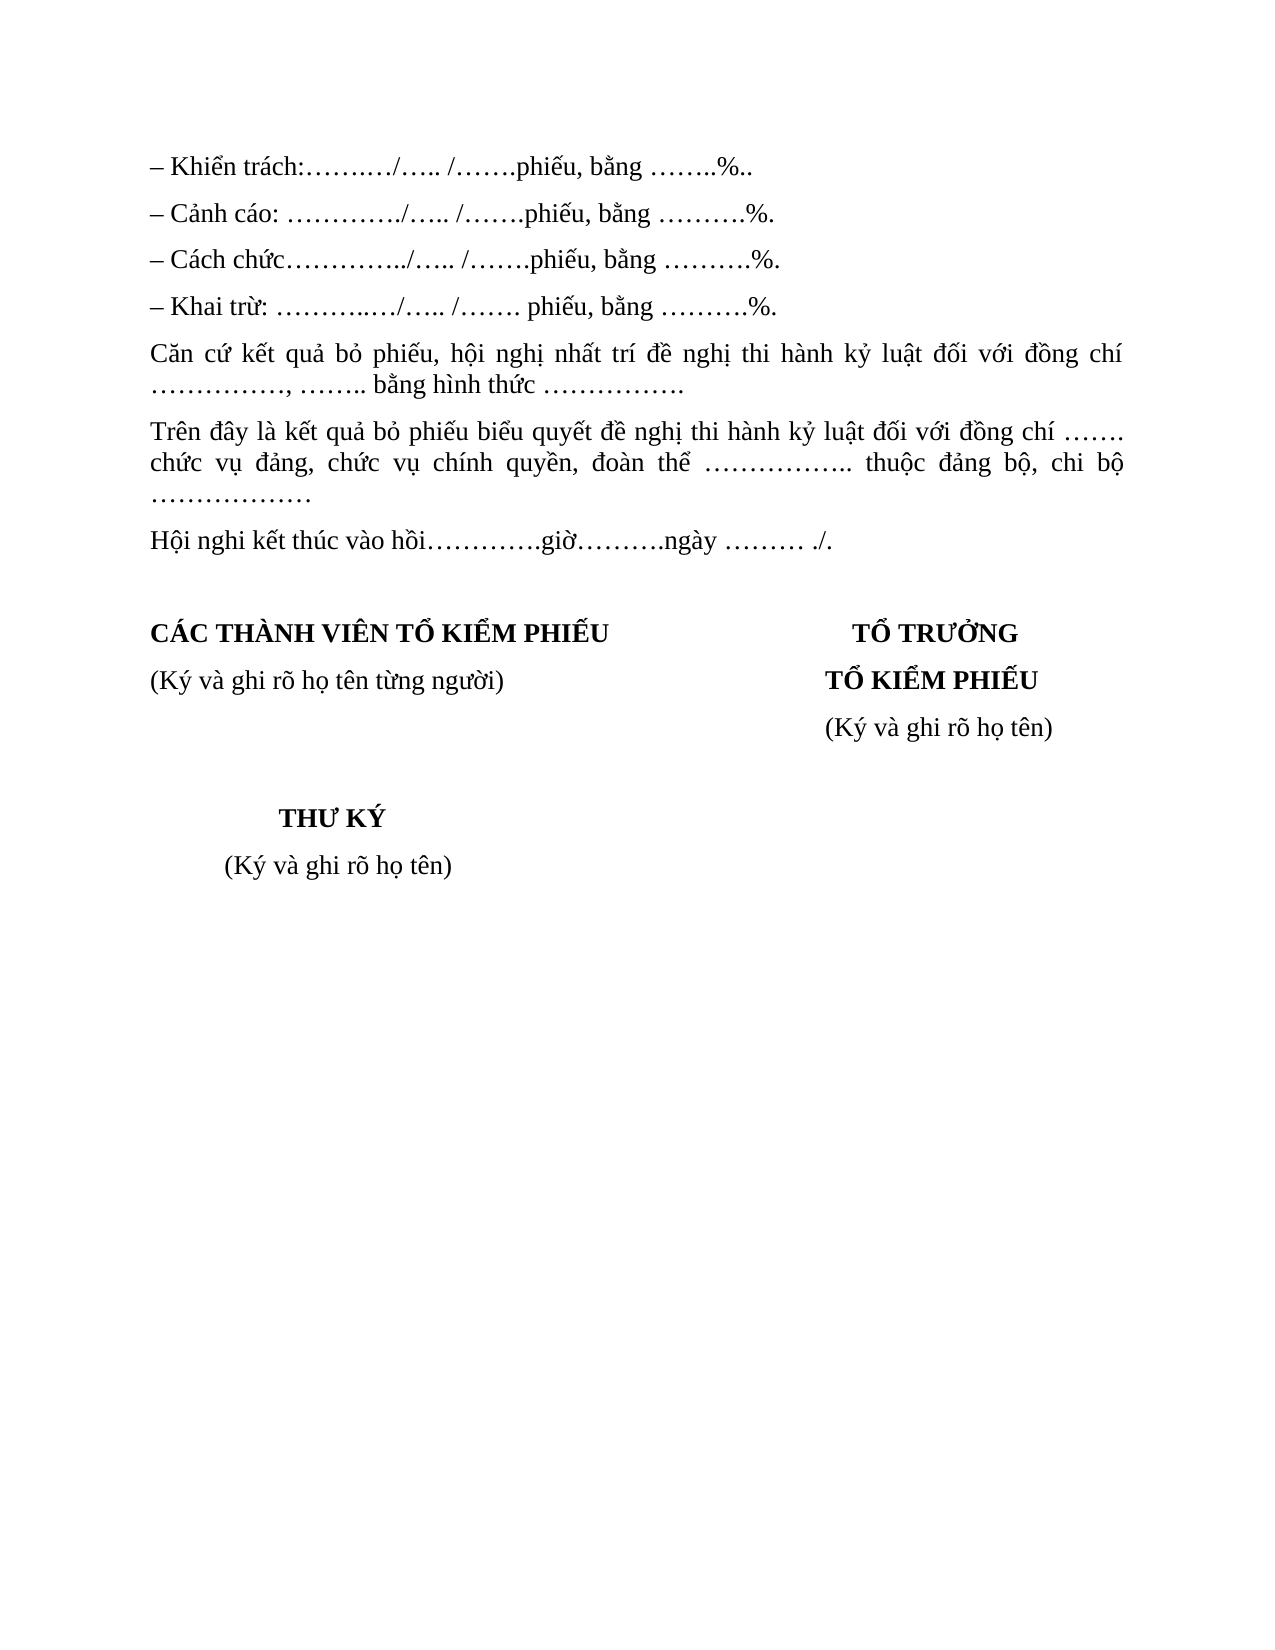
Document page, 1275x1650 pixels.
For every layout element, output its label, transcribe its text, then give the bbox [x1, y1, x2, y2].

text Hội nghi kết thúc vào hồi………….giờ……….ngày ……… ./. [150, 524, 1125, 555]
text (Ký và ghi rõ họ tên) [150, 849, 1125, 880]
text THƯ KÝ [150, 802, 1125, 833]
text – Cách chức…………../….. /…….phiếu, bằng ……….%. [150, 243, 1125, 275]
text – Khiển trách:…….…/….. /…….phiếu, bằng ……..%.. [150, 150, 1125, 181]
text (Ký và ghi rõ họ tên) [750, 711, 1125, 742]
text CÁC THÀNH VIÊN TỔ KIỂM PHIẾU TỔ TRƯỞNG [150, 618, 1125, 649]
text – Cảnh cáo: …………./….. /…….phiếu, bằng ……….%. [150, 197, 1125, 228]
text Trên đây là kết quả bỏ phiếu biểu quyết đề nghị thi hành kỷ luật đối với đồng chí ……. chức vụ đảng, chức vụ chính quyền, đoàn thể …………….. thuộc đảng bộ, chi bộ ……………… [150, 415, 1125, 508]
text (Ký và ghi rõ họ tên từng người) TỔ KIỂM PHIẾU [150, 664, 1125, 696]
text Căn cứ kết quả bỏ phiếu, hội nghị nhất trí đề nghị thi hành kỷ luật đối với đồng chí ……………, …….. bằng hình thức ……………. [150, 337, 1125, 399]
text – Khai trừ: ………..…/….. /……. phiếu, bằng ……….%. [150, 290, 1125, 321]
